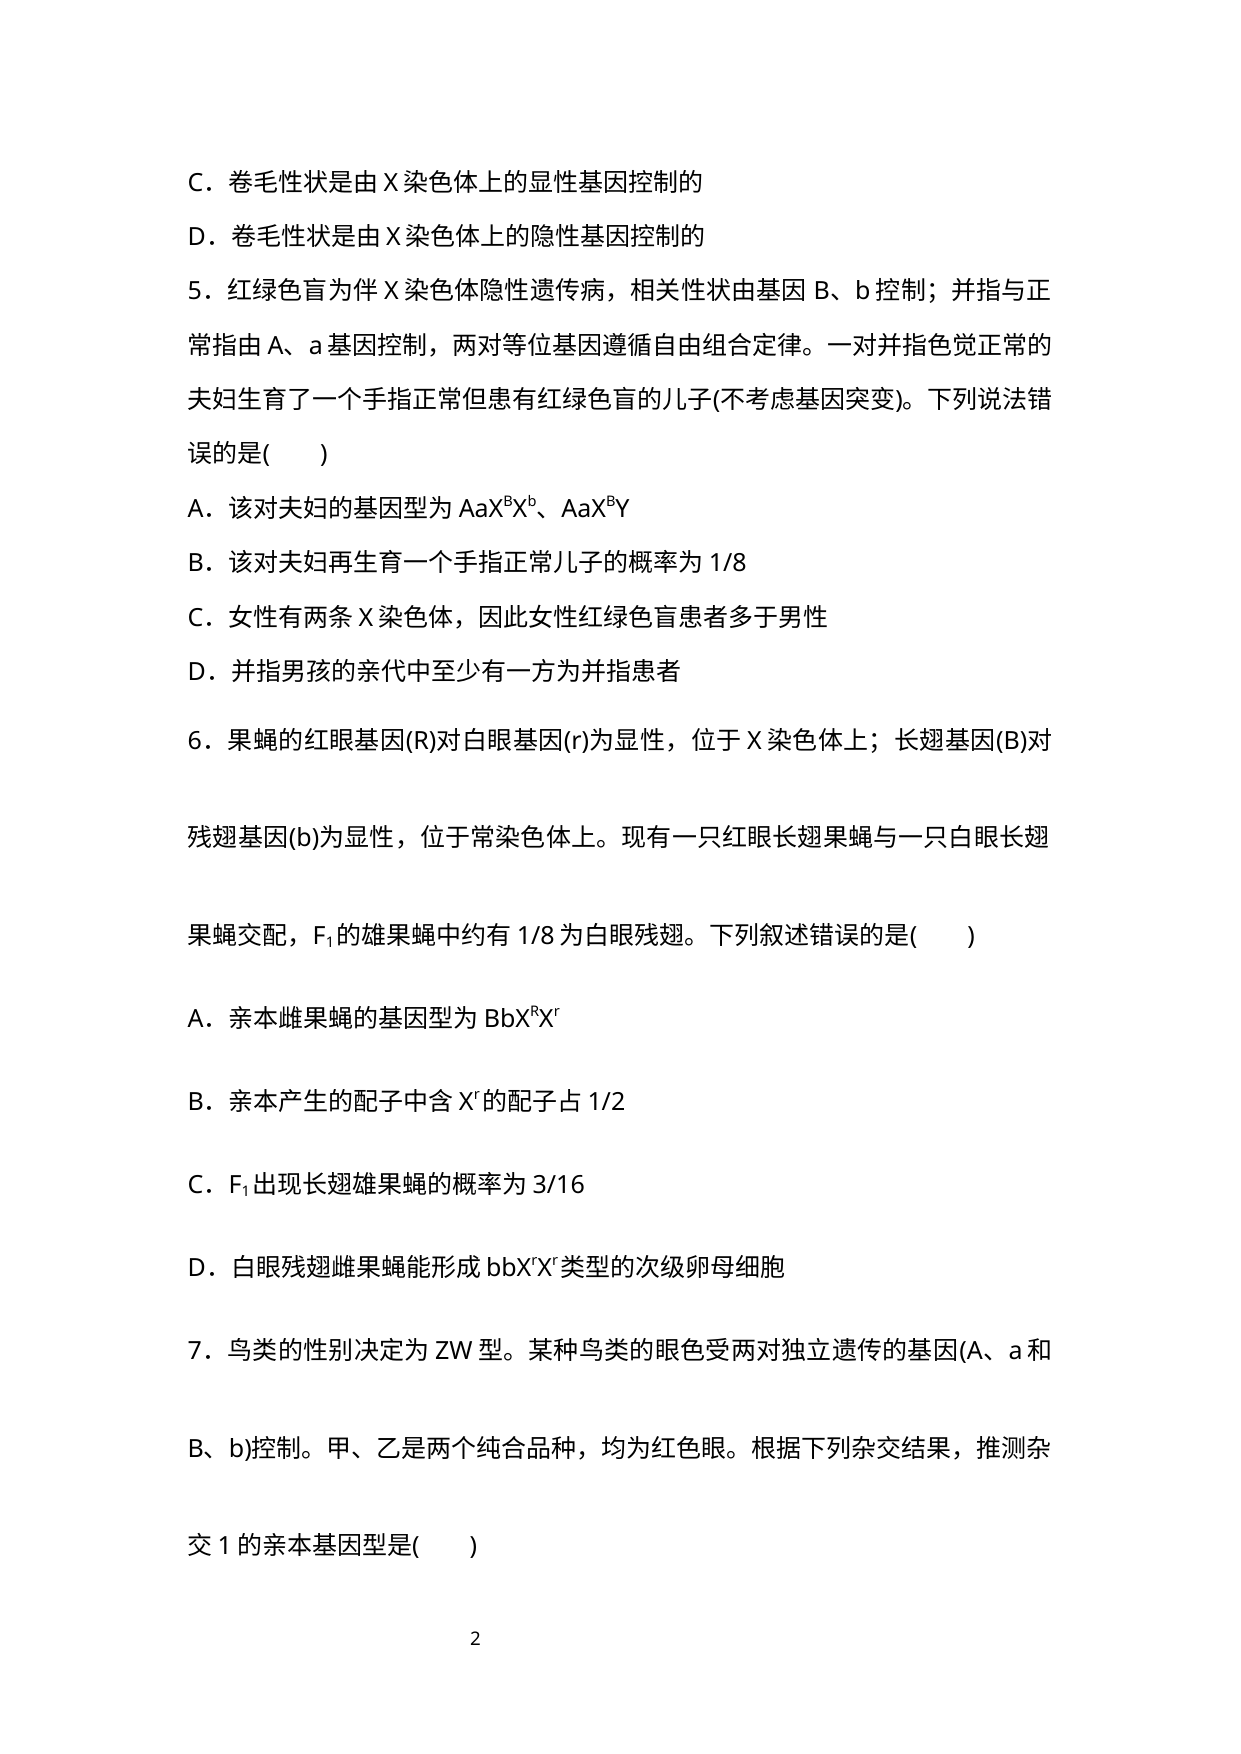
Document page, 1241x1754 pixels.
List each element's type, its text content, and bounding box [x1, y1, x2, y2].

text 6．果蝇的红眼基因(R)对白眼基因(r)为显性，位于X染色体上；长翅基因(B)对残翅基因(b)为显性，位于常染色体上。现有一只红眼长翅果蝇与一只白眼长翅果蝇交配，F1的雄果蝇中约有1/8为白眼残翅。下列叙述错误的是( ) [187, 706, 1053, 966]
text C．F1出现长翅雄果蝇的概率为3/16 [187, 1150, 1053, 1215]
text 5．红绿色盲为伴X染色体隐性遗传病，相关性状由基因B、b控制；并指与正常指由A、a基因控制，两对等位基因遵循自由组合定律。一对并指色觉正常的夫妇生育了一个手指正常但患有红绿色盲的儿子(不考虑基因突变)。下列说法错误的是( ) [187, 271, 1053, 470]
text C．女性有两条X染色体，因此女性红绿色盲患者多于男性 [187, 597, 1053, 633]
text D．并指男孩的亲代中至少有一方为并指患者 [187, 651, 1053, 688]
text D．卷毛性状是由X染色体上的隐性基因控制的 [187, 216, 1053, 253]
text D．白眼残翅雌果蝇能形成bbXrXr类型的次级卵母细胞 [187, 1233, 1053, 1298]
text 7．鸟类的性别决定为ZW型。某种鸟类的眼色受两对独立遗传的基因(A、a和B、b)控制。甲、乙是两个纯合品种，均为红色眼。根据下列杂交结果，推测杂交1的亲本基因型是( ) [187, 1316, 1053, 1576]
text B．亲本产生的配子中含Xr的配子占1/2 [187, 1067, 1053, 1132]
text C．卷毛性状是由X染色体上的显性基因控制的 [187, 162, 1053, 198]
text A．该对夫妇的基因型为AaXBXb、AaXBY [187, 488, 1053, 524]
text A．亲本雌果蝇的基因型为BbXRXr [187, 984, 1053, 1049]
text B．该对夫妇再生育一个手指正常儿子的概率为1/8 [187, 543, 1053, 579]
